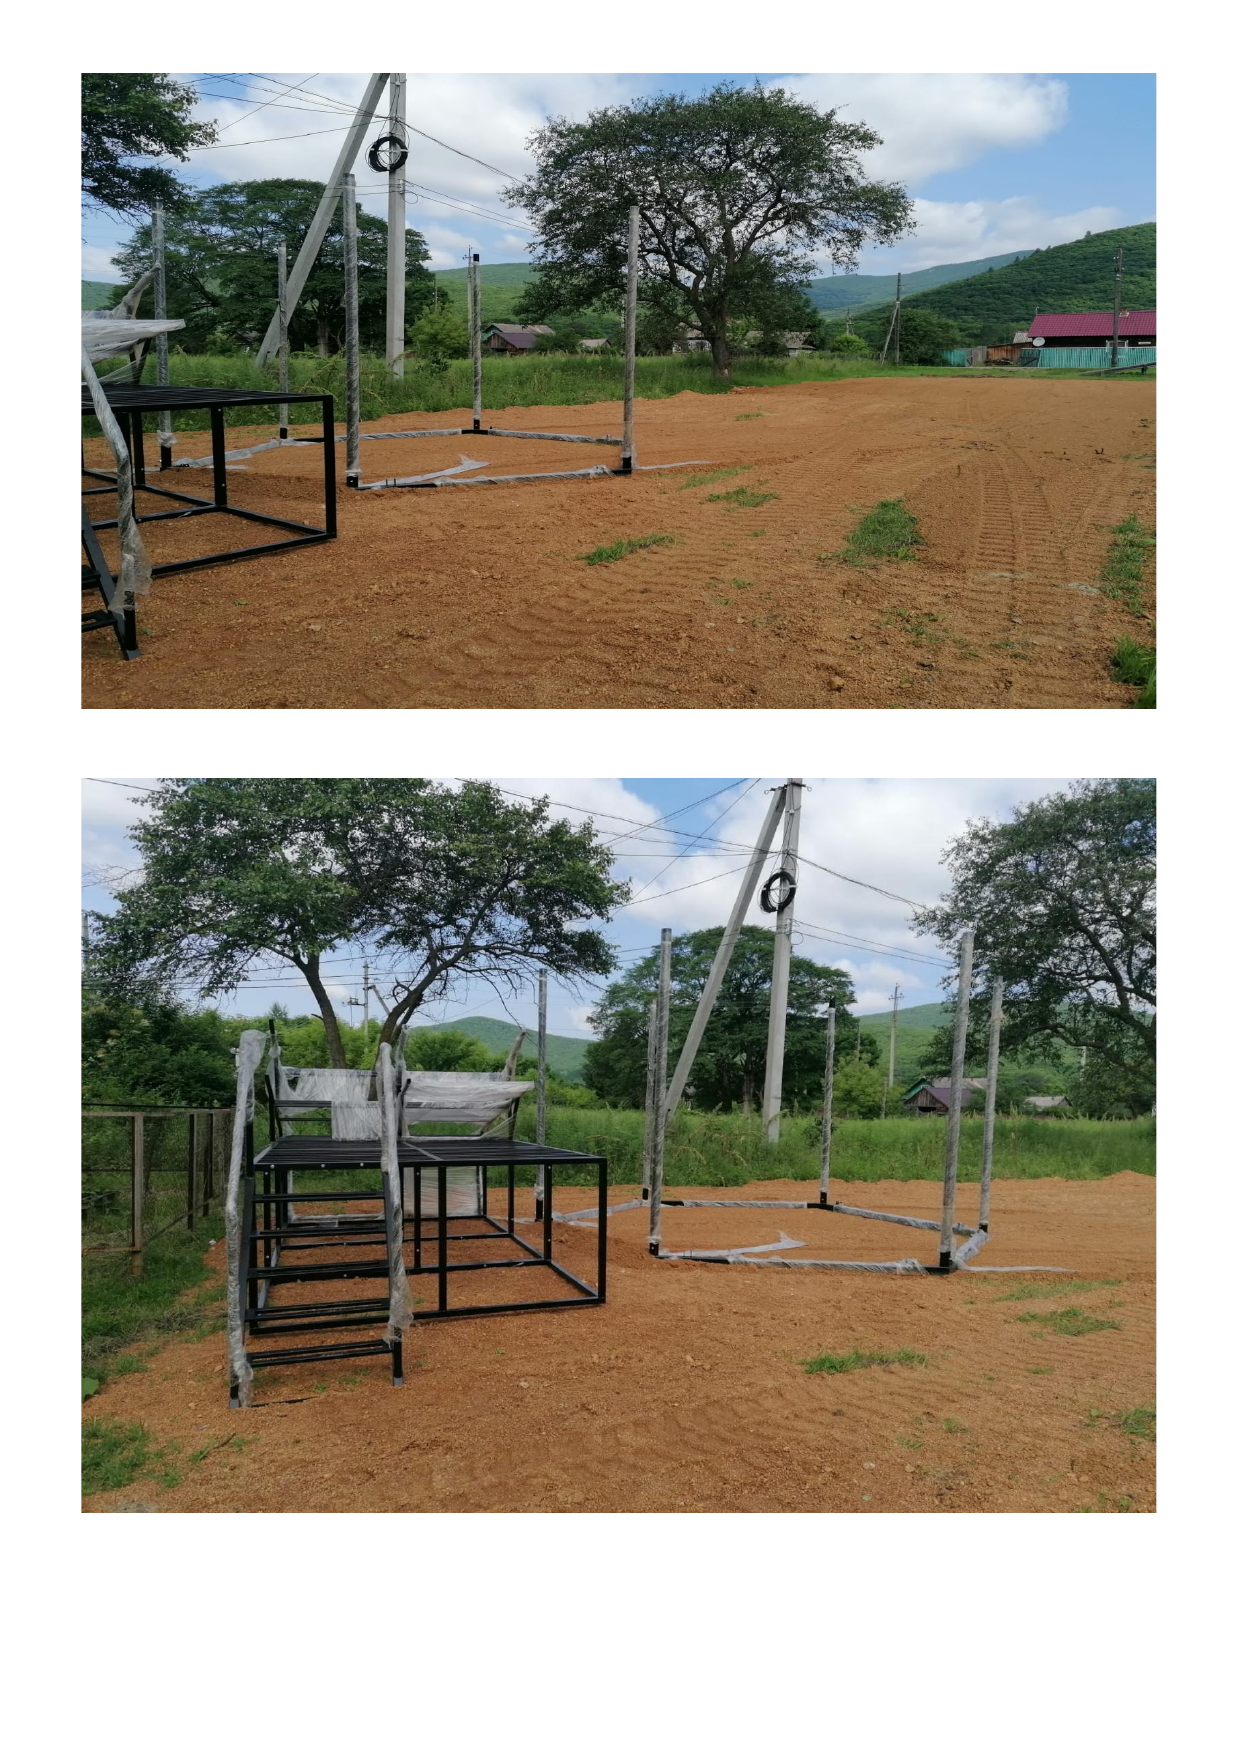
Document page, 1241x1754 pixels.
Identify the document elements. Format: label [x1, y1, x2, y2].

picture [81, 778, 1157, 1513]
picture [81, 73, 1157, 709]
